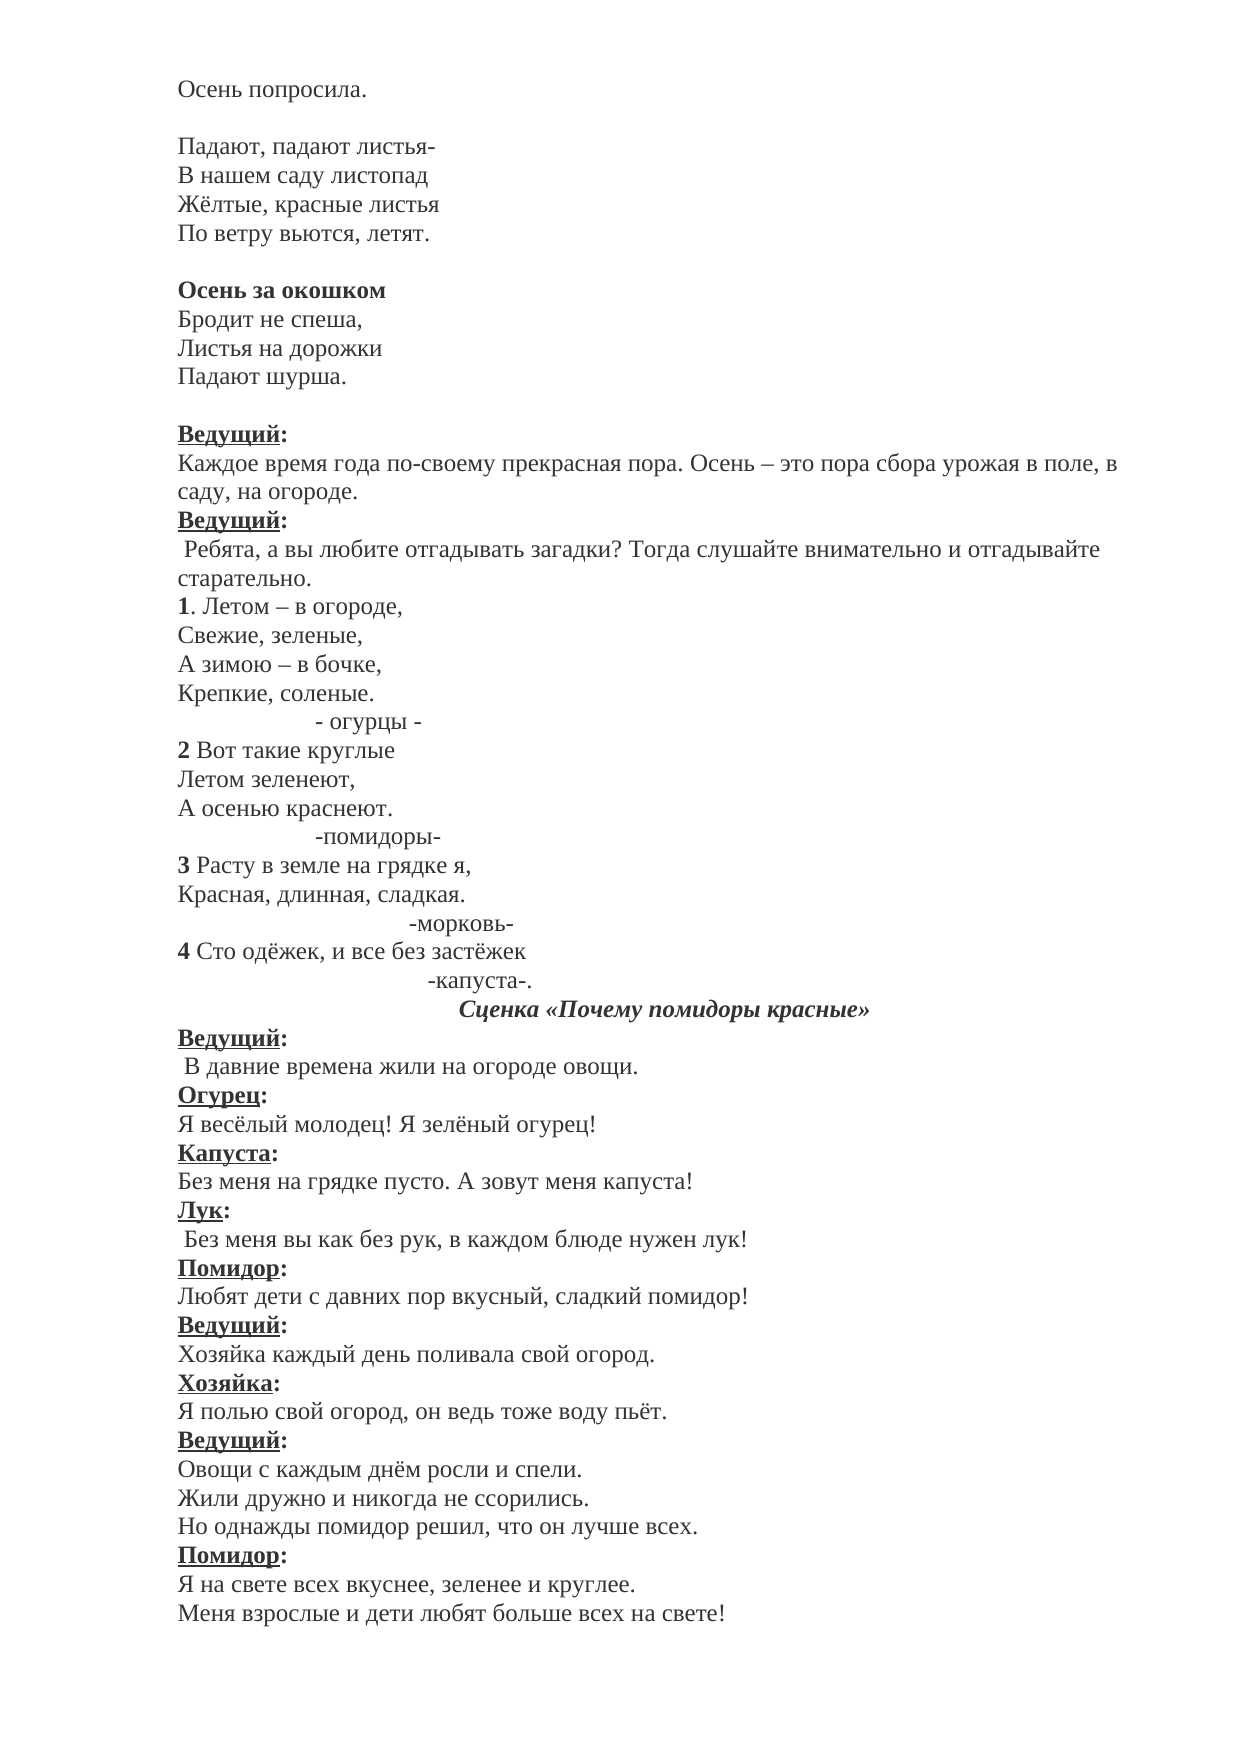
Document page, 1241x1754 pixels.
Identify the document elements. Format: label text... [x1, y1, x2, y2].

text Хозяйка каждый день поливала свой огород. [177, 1339, 1152, 1368]
text -капуста-. [177, 965, 1152, 994]
text Каждое время года по-своему прекрасная пора. Осень – это пора сбора урожая в поле, в саду, на огороде. [177, 448, 1152, 505]
text Я на свете всех вкуснее, зеленее и круглее. [177, 1569, 1152, 1598]
text А зимою – в бочке, [177, 649, 1152, 678]
text Лук: [177, 1195, 1152, 1224]
text Падают шурша. [177, 361, 1152, 390]
text А осенью краснеют. [177, 793, 1152, 821]
text Осень за окошком [177, 275, 1152, 304]
text В нашем саду листопад [177, 160, 1152, 189]
text Ведущий: [177, 1425, 1152, 1454]
text Я весёлый молодец! Я зелёный огурец! [177, 1109, 1152, 1138]
text Свежие, зеленые, [177, 620, 1152, 649]
text -помидоры- [177, 821, 1152, 850]
text Я полью свой огород, он ведь тоже воду пьёт. [177, 1396, 1152, 1425]
text 3 Расту в земле на грядке я, [177, 850, 1152, 879]
text Листья на дорожки [177, 333, 1152, 361]
text Крепкие, соленые. [177, 678, 1152, 706]
text Капуста: [177, 1138, 1152, 1166]
text Падают, падают листья- [177, 131, 1152, 160]
text Красная, длинная, сладкая. [177, 879, 1152, 908]
text Огурец: [177, 1080, 1152, 1109]
text Ведущий: [177, 1023, 1152, 1051]
text Меня взрослые и дети любят больше всех на свете! [177, 1598, 1152, 1626]
text Овощи с каждым днём росли и спели. [177, 1454, 1152, 1483]
text Летом зеленеют, [177, 764, 1152, 793]
text Помидор: [177, 1540, 1152, 1569]
text По ветру вьются, летят. [177, 218, 1152, 246]
text Осень попросила. [177, 74, 1152, 103]
text Без меня вы как без рук, в каждом блюде нужен лук! [177, 1224, 1152, 1253]
text - огурцы - [177, 706, 1152, 735]
text Ребята, а вы любите отгадывать загадки? Тогда слушайте внимательно и отгадывайте старательно. [177, 534, 1152, 591]
text Хозяйка: [177, 1368, 1152, 1396]
text Ведущий: [177, 419, 1152, 448]
text 2 Вот такие круглые [177, 735, 1152, 764]
text Жёлтые, красные листья [177, 189, 1152, 218]
text Без меня на грядке пусто. А зовут меня капуста! [177, 1166, 1152, 1195]
text -морковь- [177, 908, 1152, 936]
text Любят дети с давних пор вкусный, сладкий помидор! [177, 1281, 1152, 1310]
text Но однажды помидор решил, что он лучше всех. [177, 1511, 1152, 1540]
text Ведущий: [177, 505, 1152, 534]
text В давние времена жили на огороде овощи. [177, 1051, 1152, 1080]
text Бродит не спеша, [177, 304, 1152, 333]
text Сценка «Почему помидоры красные» [177, 994, 1152, 1023]
text Жили дружно и никогда не ссорились. [177, 1483, 1152, 1511]
text 4 Сто одёжек, и все без застёжек [177, 936, 1152, 965]
text Ведущий: [177, 1310, 1152, 1339]
text Помидор: [177, 1253, 1152, 1281]
text 1. Летом – в огороде, [177, 591, 1152, 620]
